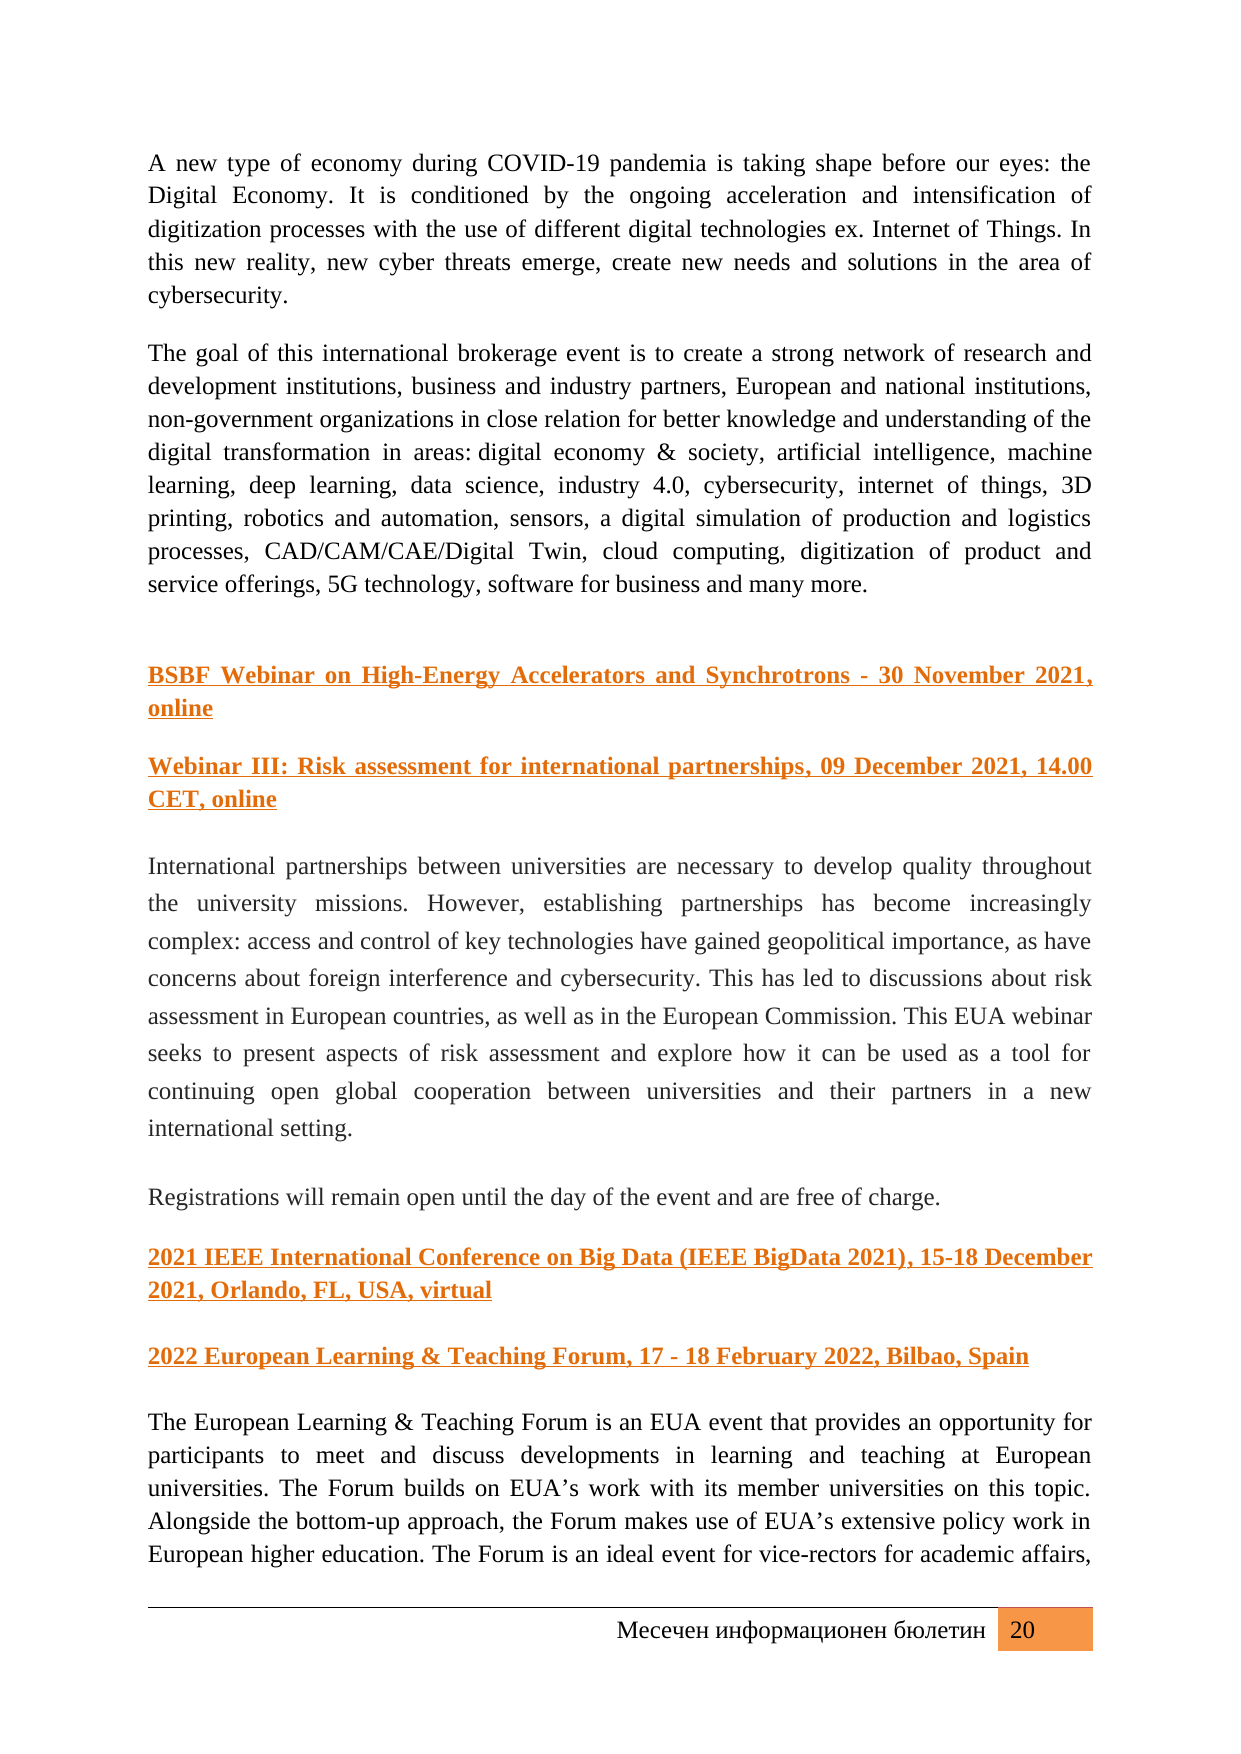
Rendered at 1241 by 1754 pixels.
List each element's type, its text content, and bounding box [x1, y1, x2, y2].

text 2021 IEEE International Conference on Big Data (IEEE BigData 2021), 15-18 December 2021, Orlando, FL, USA, virtual [148, 1242, 1093, 1304]
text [148, 1407, 1093, 1568]
text BSBF Webinar on High-Energy Accelerators and Synchrotrons - 30 November 2021, online [148, 686, 1093, 722]
text A new type of economy during COVID-19 pandemia is taking shape before our eyes: the Digital Economy. It is conditioned by the ongoing acceleration and intensification of digitization processes with the use of different digital technologies ex. Internet of Things. In this new reality, new cyber threats emerge, create new needs and solutions in the area of cybersecurity. [148, 148, 1093, 308]
text The goal of this international brokerage event is to create a strong network of research and development institutions, business and industry partners, European and national institutions, non-government organizations in close relation for better knowledge and understanding of the digital transformation in areas: digital economy & society, artificial intelligence, machine learning, deep learning, data science, industry 4.0, cybersecurity, internet of things, 3D printing, robotics and automation, sensors, a digital simulation of production and logistics processes, CAD/CAM/CAE/Digital Twin, cloud computing, digitization of product and service offerings, 5G technology, software for business and many more. [148, 338, 1093, 598]
text 2022 European Learning & Teaching Forum, 17 - 18 Fеbruary 2022, Bilbao, Spain [148, 1341, 1093, 1370]
text Webinar III: Risk assessment for international partnerships, 09 December 2021, 14.00 CET, online [148, 751, 1093, 776]
text BSBF Webinar on High-Energy Accelerators and Synchrotrons - 30 November 2021, online [148, 627, 1093, 685]
text Registrations will remain open until the day of the event and are free of charge. [148, 1173, 1093, 1211]
text International partnerships between universities are necessary to develop quality throughout the university missions. However, establishing partnerships has become increasingly complex: access and control of key technologies have gained geopolitical importance, as have concerns about foreign interference and cybersecurity. This has led to discussions about risk assessment in European countries, as well as in the European Commission. This EUA webinar seeks to present aspects of risk assessment and explore how it can be used as a tool for continuing open global cooperation between universities and their partners in a new international setting. [148, 842, 1093, 1142]
text Webinar III: Risk assessment for international partnerships, 09 December 2021, 14.00 CET, online [148, 777, 1093, 813]
